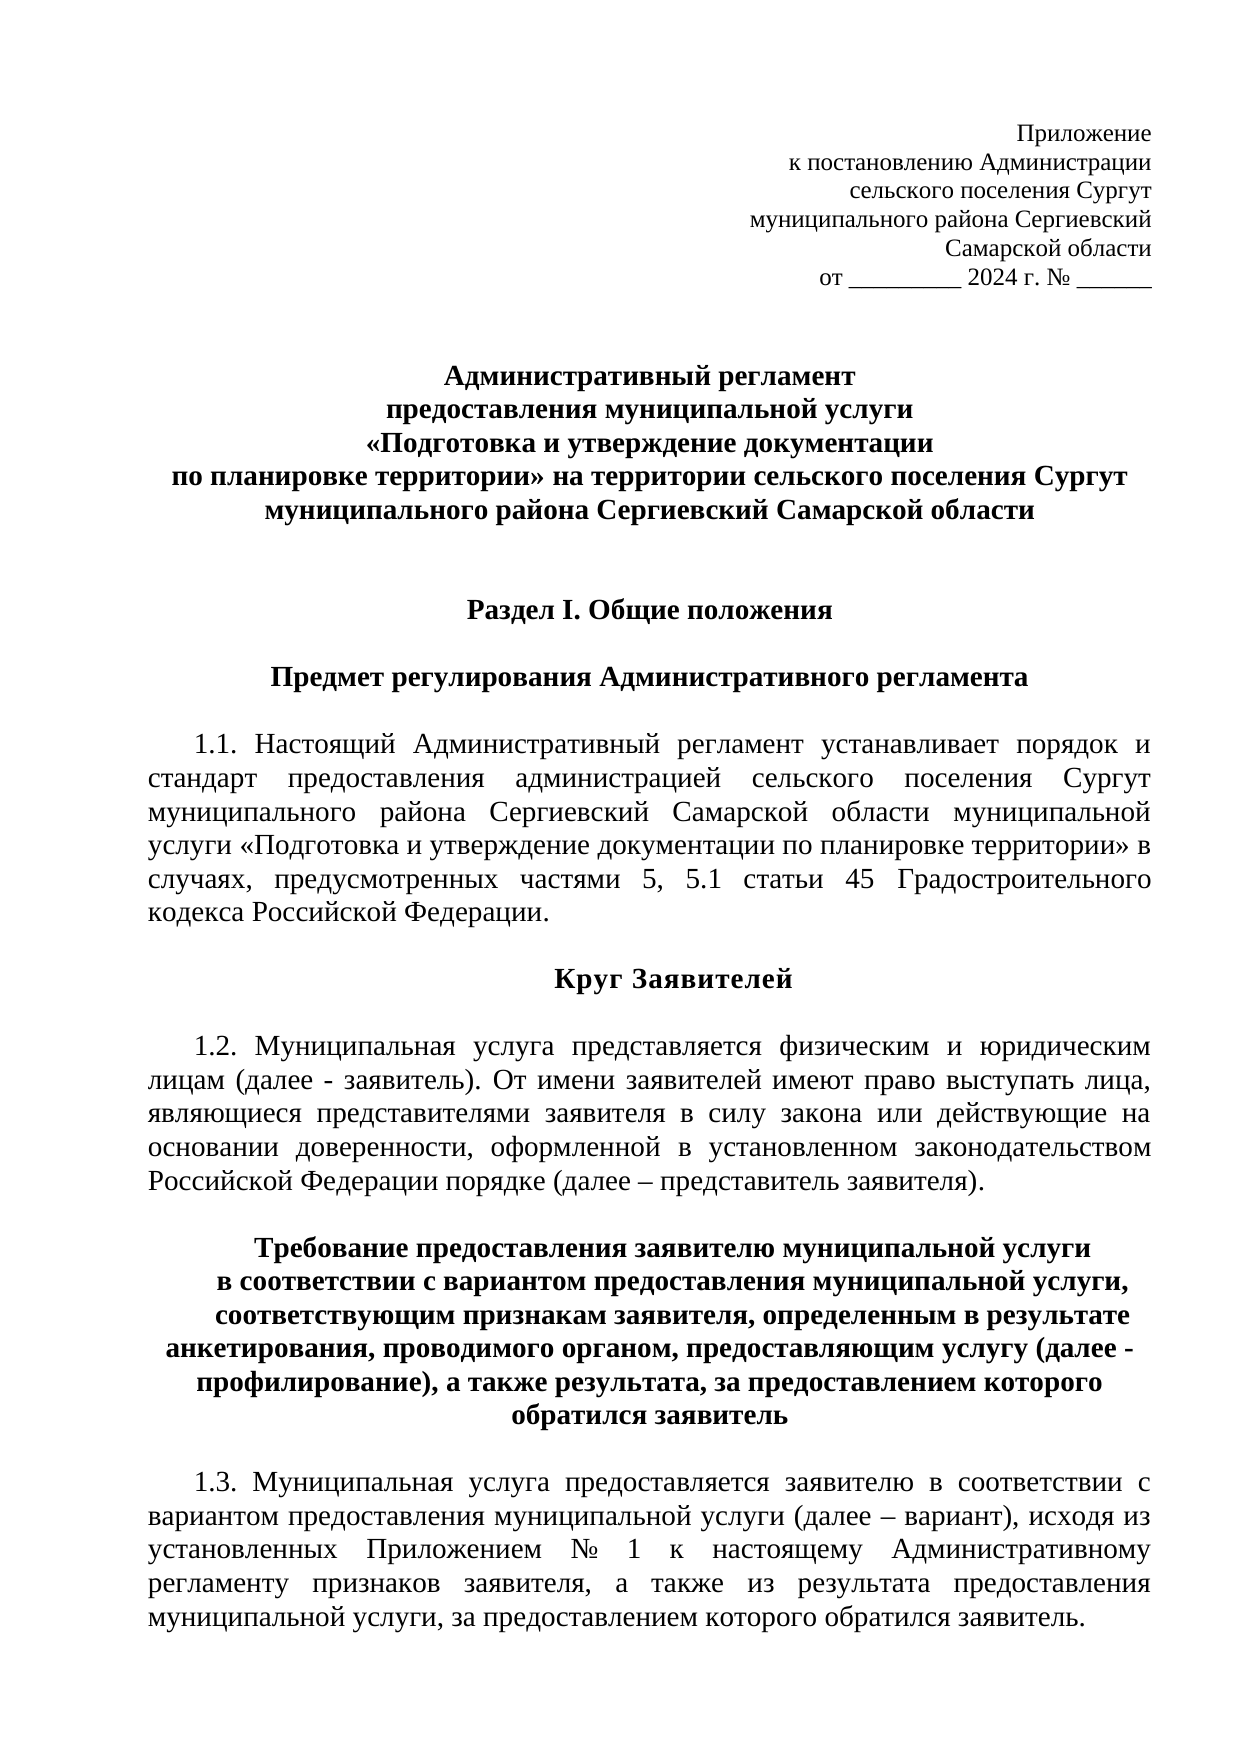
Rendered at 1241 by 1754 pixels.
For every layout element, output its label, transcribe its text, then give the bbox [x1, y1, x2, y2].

text Административный регламент [148, 358, 1152, 391]
text Предмет регулирования Административного регламента [148, 659, 1152, 693]
text сельского поселения Сургут [148, 176, 1152, 204]
text предоставления муниципальной услуги [148, 391, 1152, 425]
text 1.1. Настоящий Административный регламент устанавливает порядок и стандарт предоставления администрацией сельского поселения Сургут муниципального района Сергиевский Самарской области муниципальной услуги «Подготовка и утверждение документации по планировке территории» в случаях, предусмотренных частями 5, 5.1 статьи 45 Градостроительного кодекса Российской Федерации. [148, 727, 1152, 928]
text Самарской области [148, 233, 1152, 262]
text Приложение [148, 118, 1152, 147]
text соответствующим признакам заявителя, определенным в результате анкетирования, проводимого органом, предоставляющим услугу (далее - профилирование), а также результата, за предоставлением которого обратился заявитель [148, 1297, 1152, 1431]
text 1.2. Муниципальная услуга представляется физическим и юридическим лицам (далее - заявитель). От имени заявителей имеют право выступать лица, являющиеся представителями заявителя в силу закона или действующие на основании доверенности, оформленной в установленном законодательством Российской Федерации порядке (далее – представитель заявителя). [148, 1028, 1152, 1096]
text от _________ 2024 г. № ______ [148, 262, 1152, 291]
text по планировке территории» на территории сельского поселения Сургут муниципального района Сергиевский Самарской области [148, 458, 1152, 525]
text «Подготовка и утверждение документации [148, 425, 1152, 458]
text Круг Заявителей [148, 961, 1152, 995]
text в соответствии с вариантом предоставления муниципальной услуги, [148, 1263, 1152, 1297]
text 1.3. Муниципальная услуга предоставляется заявителю в соответствии с вариантом предоставления муниципальной услуги (далее – вариант), исходя из установленных Приложением № 1 к настоящему Административному регламенту признаков заявителя, а также из результата предоставления муниципальной услуги, за предоставлением которого обратился заявитель. [148, 1464, 1152, 1632]
text Раздел I. Общие положения [148, 592, 1152, 626]
text 1.2. Муниципальная услуга представляется физическим и юридическим лицам (далее - заявитель). От имени заявителей имеют право выступать лица, являющиеся представителями заявителя в силу закона или действующие на основании доверенности, оформленной в установленном законодательством Российской Федерации порядке (далее – представитель заявителя). [148, 1129, 1152, 1196]
text муниципального района Сергиевский [148, 204, 1152, 233]
text к постановлению Администрации [148, 147, 1152, 176]
title Требование предоставления заявителю муниципальной услуги [148, 1230, 1152, 1263]
